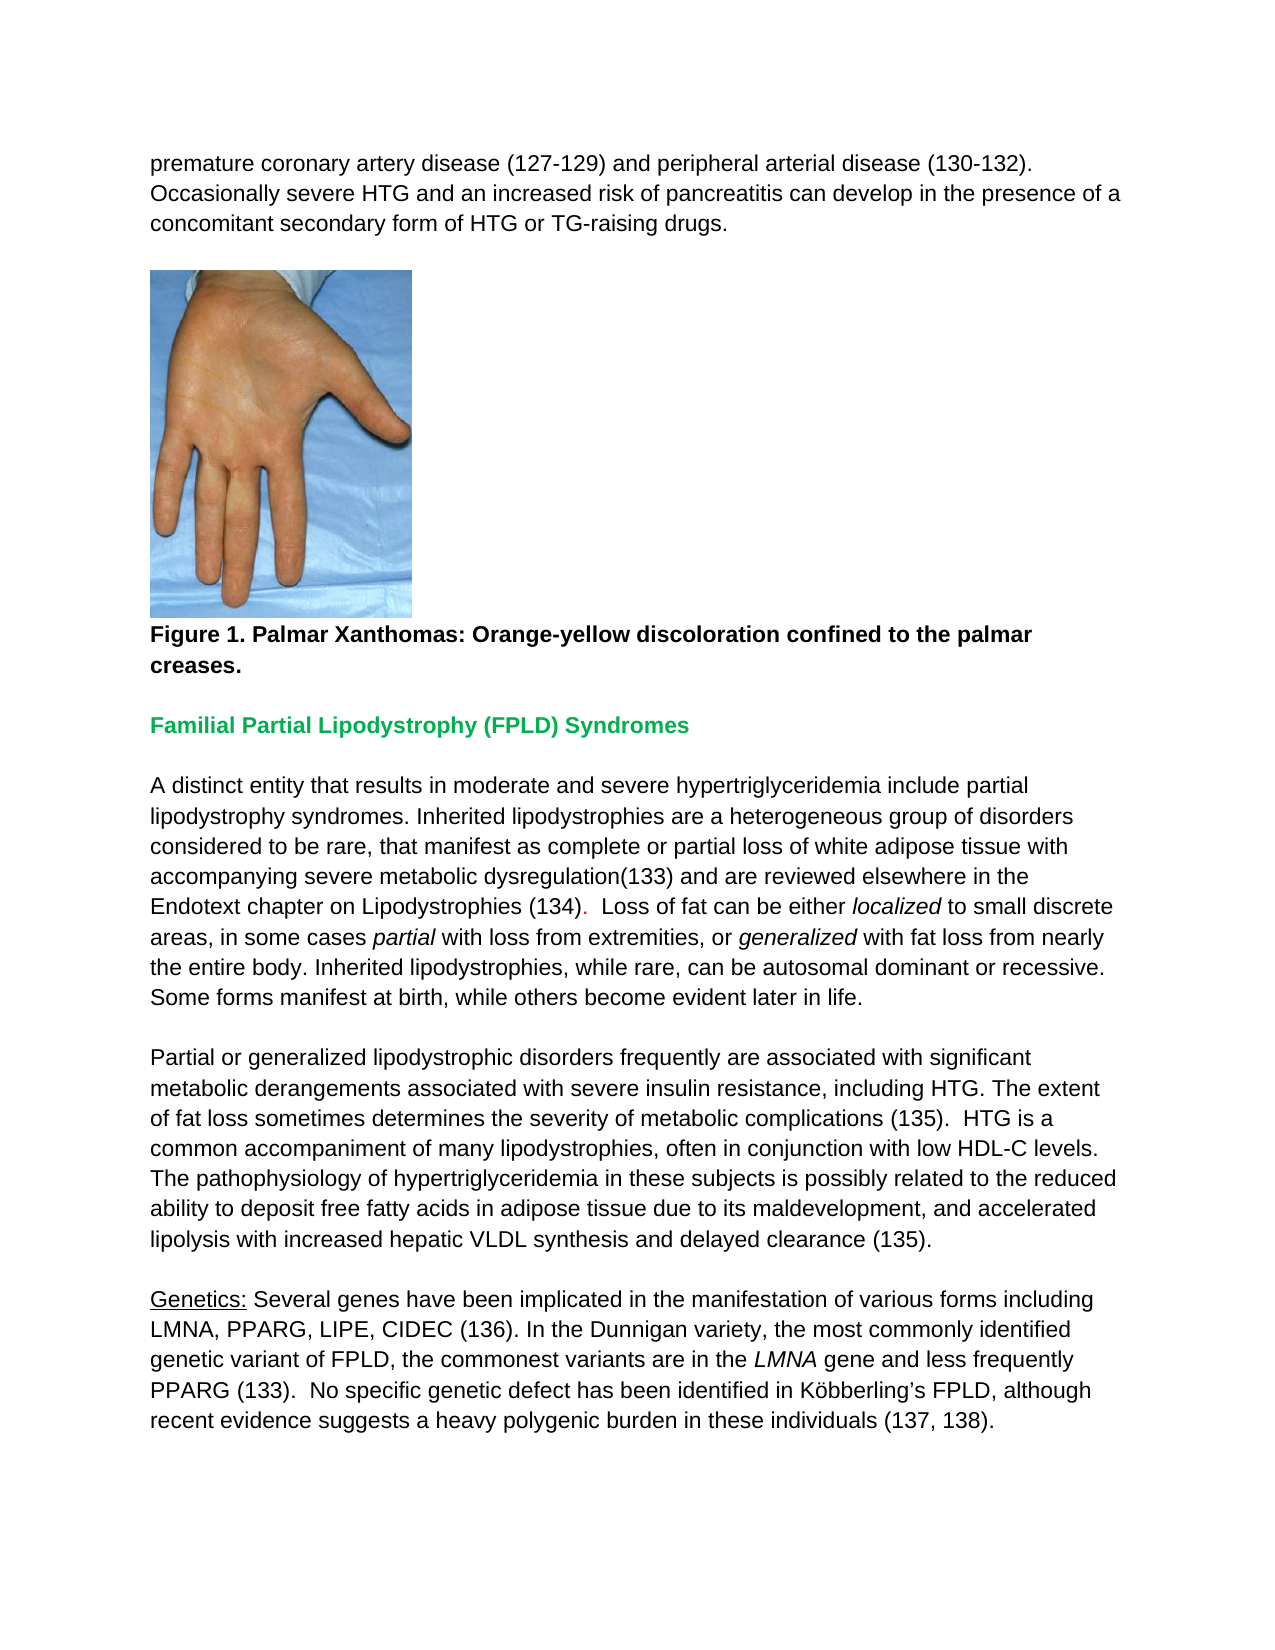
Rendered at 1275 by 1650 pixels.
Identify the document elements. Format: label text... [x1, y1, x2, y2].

text A distinct entity that results in moderate and severe hypertriglyceridemia include partial lipodystrophy syndromes. Inherited lipodystrophies are a heterogeneous group of disorders considered to be rare, that manifest as complete or partial loss of white adipose tissue with accompanying severe metabolic dysregulation(133) and are reviewed elsewhere in the Endotext chapter on Lipodystrophies (134). Loss of fat can be either localized to small discrete areas, in some cases partial with loss from extremities, or generalized with fat loss from nearly the entire body. Inherited lipodystrophies, while rare, can be autosomal dominant or recessive. Some forms manifest at birth, while others become evident later in life. [150, 772, 1125, 1010]
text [150, 150, 1125, 237]
text Figure 1. Palmar Xanthomas: Orange-yellow discoloration confined to the palmar creases. [150, 621, 1125, 678]
picture [150, 270, 412, 618]
text Genetics: Several genes have been implicated in the manifestation of various forms including LMNA, PPARG, LIPE, CIDEC (136). In the Dunnigan variety, the most commonly identified genetic variant of FPLD, the commonest variants are in the LMNA gene and less frequently PPARG (133). No specific genetic defect has been identified in Köbberling’s FPLD, although recent evidence suggests a heavy polygenic burden in these individuals (137, 138). [150, 1286, 1125, 1433]
text Partial or generalized lipodystrophic disorders frequently are associated with significant metabolic derangements associated with severe insulin resistance, including HTG. The extent of fat loss sometimes determines the severity of metabolic complications (135). HTG is a common accompaniment of many lipodystrophies, often in conjunction with low HDL-C levels. The pathophysiology of hypertriglyceridemia in these subjects is possibly related to the reduced ability to deposit free fatty acids in adipose tissue due to its maldevelopment, and accelerated lipolysis with increased hepatic VLDL synthesis and delayed clearance (135). [150, 1044, 1125, 1252]
list Familial Partial Lipodystrophy (FPLD) Syndromes [150, 712, 1125, 738]
